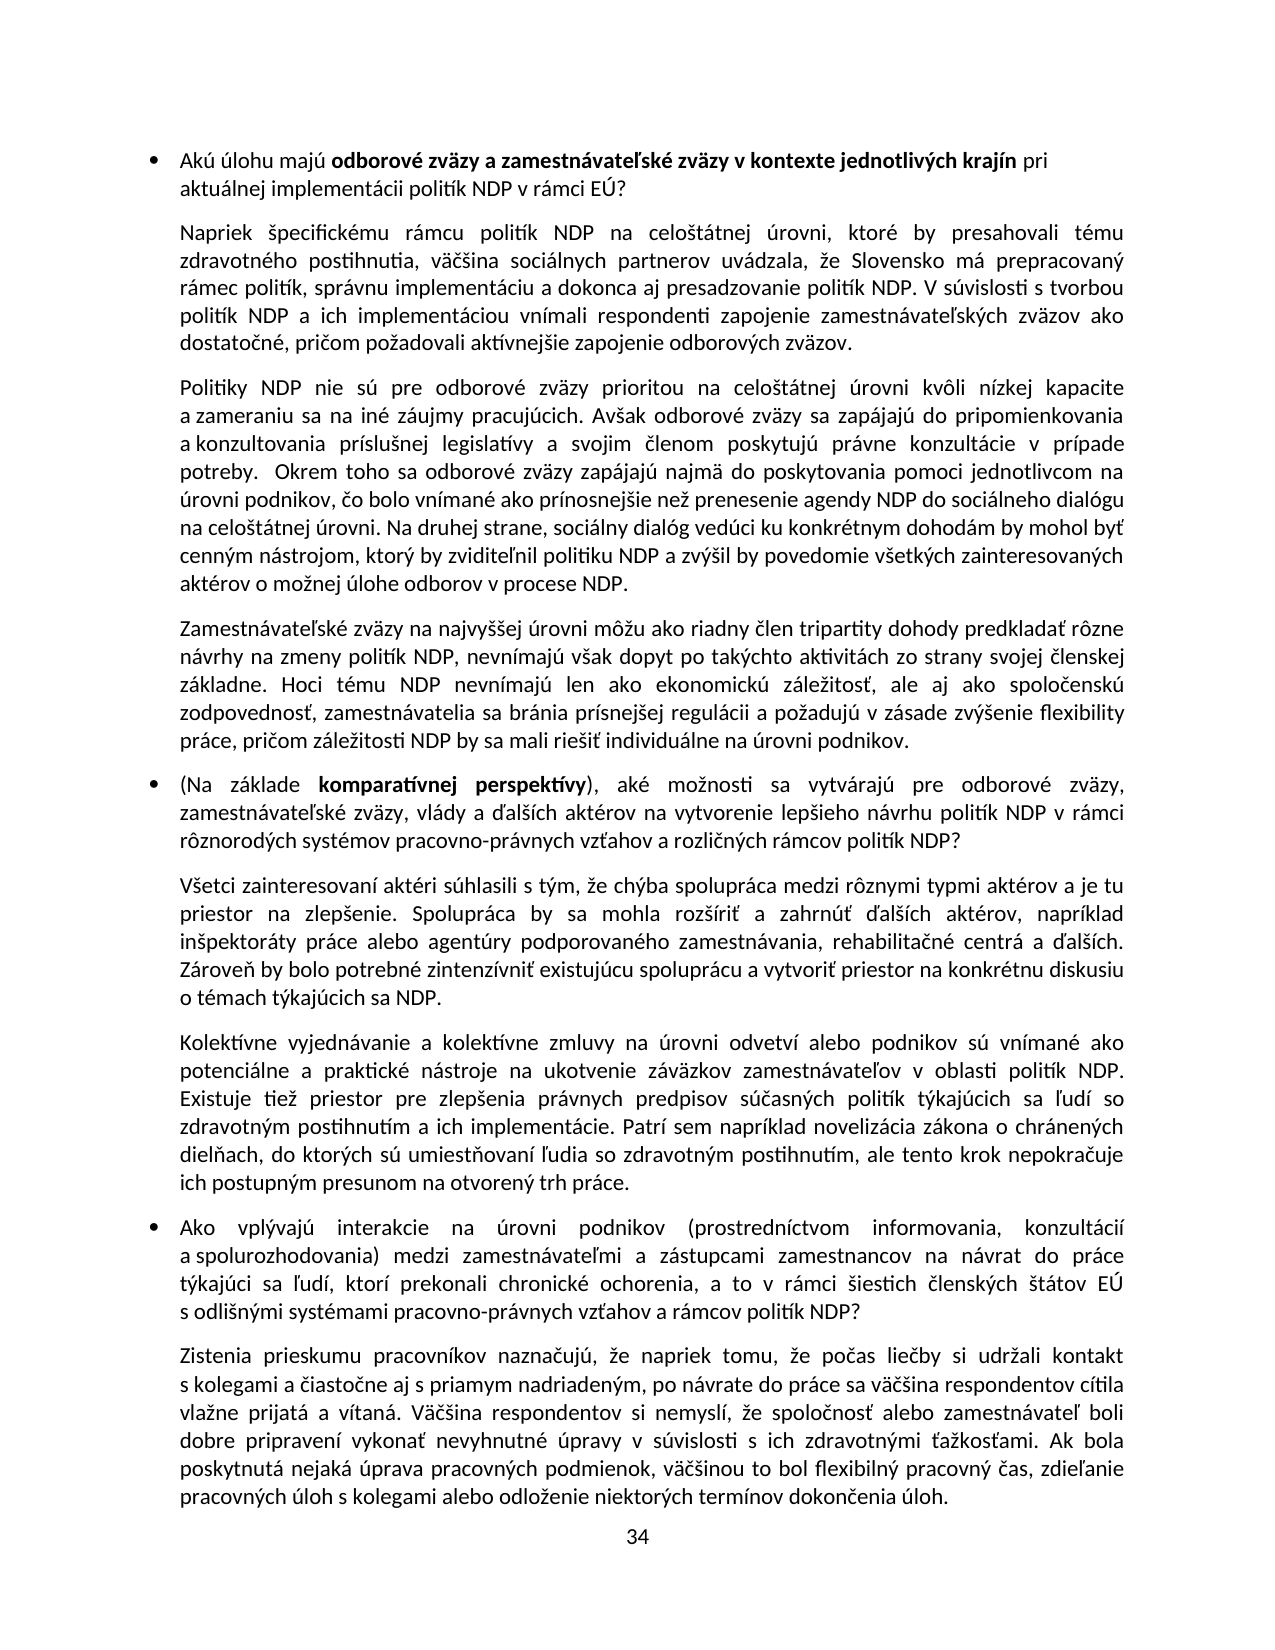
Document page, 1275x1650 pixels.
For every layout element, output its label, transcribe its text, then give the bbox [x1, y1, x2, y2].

text Napriek špecifickému rámcu politík NDP na celoštátnej úrovni, ktoré by presahovali tému zdravotného postihnutia, väčšina sociálnych partnerov uvádzala, že Slovensko má prepracovaný rámec politík, správnu implementáciu a dokonca aj presadzovanie politík NDP. V súvislosti s tvorbou politík NDP a ich implementáciou vnímali respondenti zapojenie zamestnávateľských zväzov ako dostatočné, pričom požadovali aktívnejšie zapojenie odborových zväzov. [179, 219, 1125, 356]
list Ako vplývajú interakcie na úrovni podnikov (prostredníctvom informovania, konzultácií a spolurozhodovania) medzi zamestnávateľmi a zástupcami zamestnancov na návrat do práce týkajúci sa ľudí, ktorí prekonali chronické ochorenia, a to v rámci šiestich členských štátov EÚ s odlišnými systémami pracovno-právnych vzťahov a rámcov politík NDP? [150, 1213, 1126, 1325]
list Akú úlohu majú odborové zväzy a zamestnávateľské zväzy v kontexte jednotlivých krajín pri aktuálnej implementácii politík NDP v rámci EÚ? [150, 146, 1126, 202]
text Zamestnávateľské zväzy na najvyššej úrovni môžu ako riadny člen tripartity dohody predkladať rôzne návrhy na zmeny politík NDP, nevnímajú však dopyt po takýchto aktivitách zo strany svojej členskej základne. Hoci tému NDP nevnímajú len ako ekonomickú záležitosť, ale aj ako spoločenskú zodpovednosť, zamestnávatelia sa bránia prísnejšej regulácii a požadujú v zásade zvýšenie flexibility práce, pričom záležitosti NDP by sa mali riešiť individuálne na úrovni podnikov. [179, 614, 1126, 754]
list (Na základe komparatívnej perspektívy), aké možnosti sa vytvárajú pre odborové zväzy, zamestnávateľské zväzy, vlády a ďalších aktérov na vytvorenie lepšieho návrhu politík NDP v rámci rôznorodých systémov pracovno-právnych vzťahov a rozličných rámcov politík NDP? [150, 771, 1126, 854]
text Kolektívne vyjednávanie a kolektívne zmluvy na úrovni odvetví alebo podnikov sú vnímané ako potenciálne a praktické nástroje na ukotvenie záväzkov zamestnávateľov v oblasti politík NDP. Existuje tiež priestor pre zlepšenia právnych predpisov súčasných politík týkajúcich sa ľudí so zdravotným postihnutím a ich implementácie. Patrí sem napríklad novelizácia zákona o chránených dielňach, do ktorých sú umiestňovaní ľudia so zdravotným postihnutím, ale tento krok nepokračuje ich postupným presunom na otvorený trh práce. [179, 1028, 1126, 1196]
text Zistenia prieskumu pracovníkov naznačujú, že napriek tomu, že počas liečby si udržali kontakt s kolegami a čiastočne aj s priamym nadriadeným, po návrate do práce sa väčšina respondentov cítila vlažne prijatá a vítaná. Väčšina respondentov si nemyslí, že spoločnosť alebo zamestnávateľ boli dobre pripravení vykonať nevyhnutné úpravy v súvislosti s ich zdravotnými ťažkosťami. Ak bola poskytnutá nejaká úprava pracovných podmienok, väčšinou to bol flexibilný pracovný čas, zdieľanie pracovných úloh s kolegami alebo odloženie niektorých termínov dokončenia úloh. [179, 1342, 1126, 1510]
text Politiky NDP nie sú pre odborové zväzy prioritou na celoštátnej úrovni kvôli nízkej kapacite a zameraniu sa na iné záujmy pracujúcich. Avšak odborové zväzy sa zapájajú do pripomienkovania a konzultovania príslušnej legislatívy a svojim členom poskytujú právne konzultácie v prípade potreby. Okrem toho sa odborové zväzy zapájajú najmä do poskytovania pomoci jednotlivcom na úrovni podnikov, čo bolo vnímané ako prínosnejšie než prenesenie agendy NDP do sociálneho dialógu na celoštátnej úrovni. Na druhej strane, sociálny dialóg vedúci ku konkrétnym dohodám by mohol byť cenným nástrojom, ktorý by zviditeľnil politiku NDP a zvýšil by povedomie všetkých zainteresovaných aktérov o možnej úlohe odborov v procese NDP. [179, 373, 1126, 597]
text Všetci zainteresovaní aktéri súhlasili s tým, že chýba spolupráca medzi rôznymi typmi aktérov a je tu priestor na zlepšenie. Spolupráca by sa mohla rozšíriť a zahrnúť ďalších aktérov, napríklad inšpektoráty práce alebo agentúry podporovaného zamestnávania, rehabilitačné centrá a ďalších. Zároveň by bolo potrebné zintenzívniť existujúcu spoluprácu a vytvoriť priestor na konkrétnu diskusiu o témach týkajúcich sa NDP. [179, 871, 1126, 1012]
